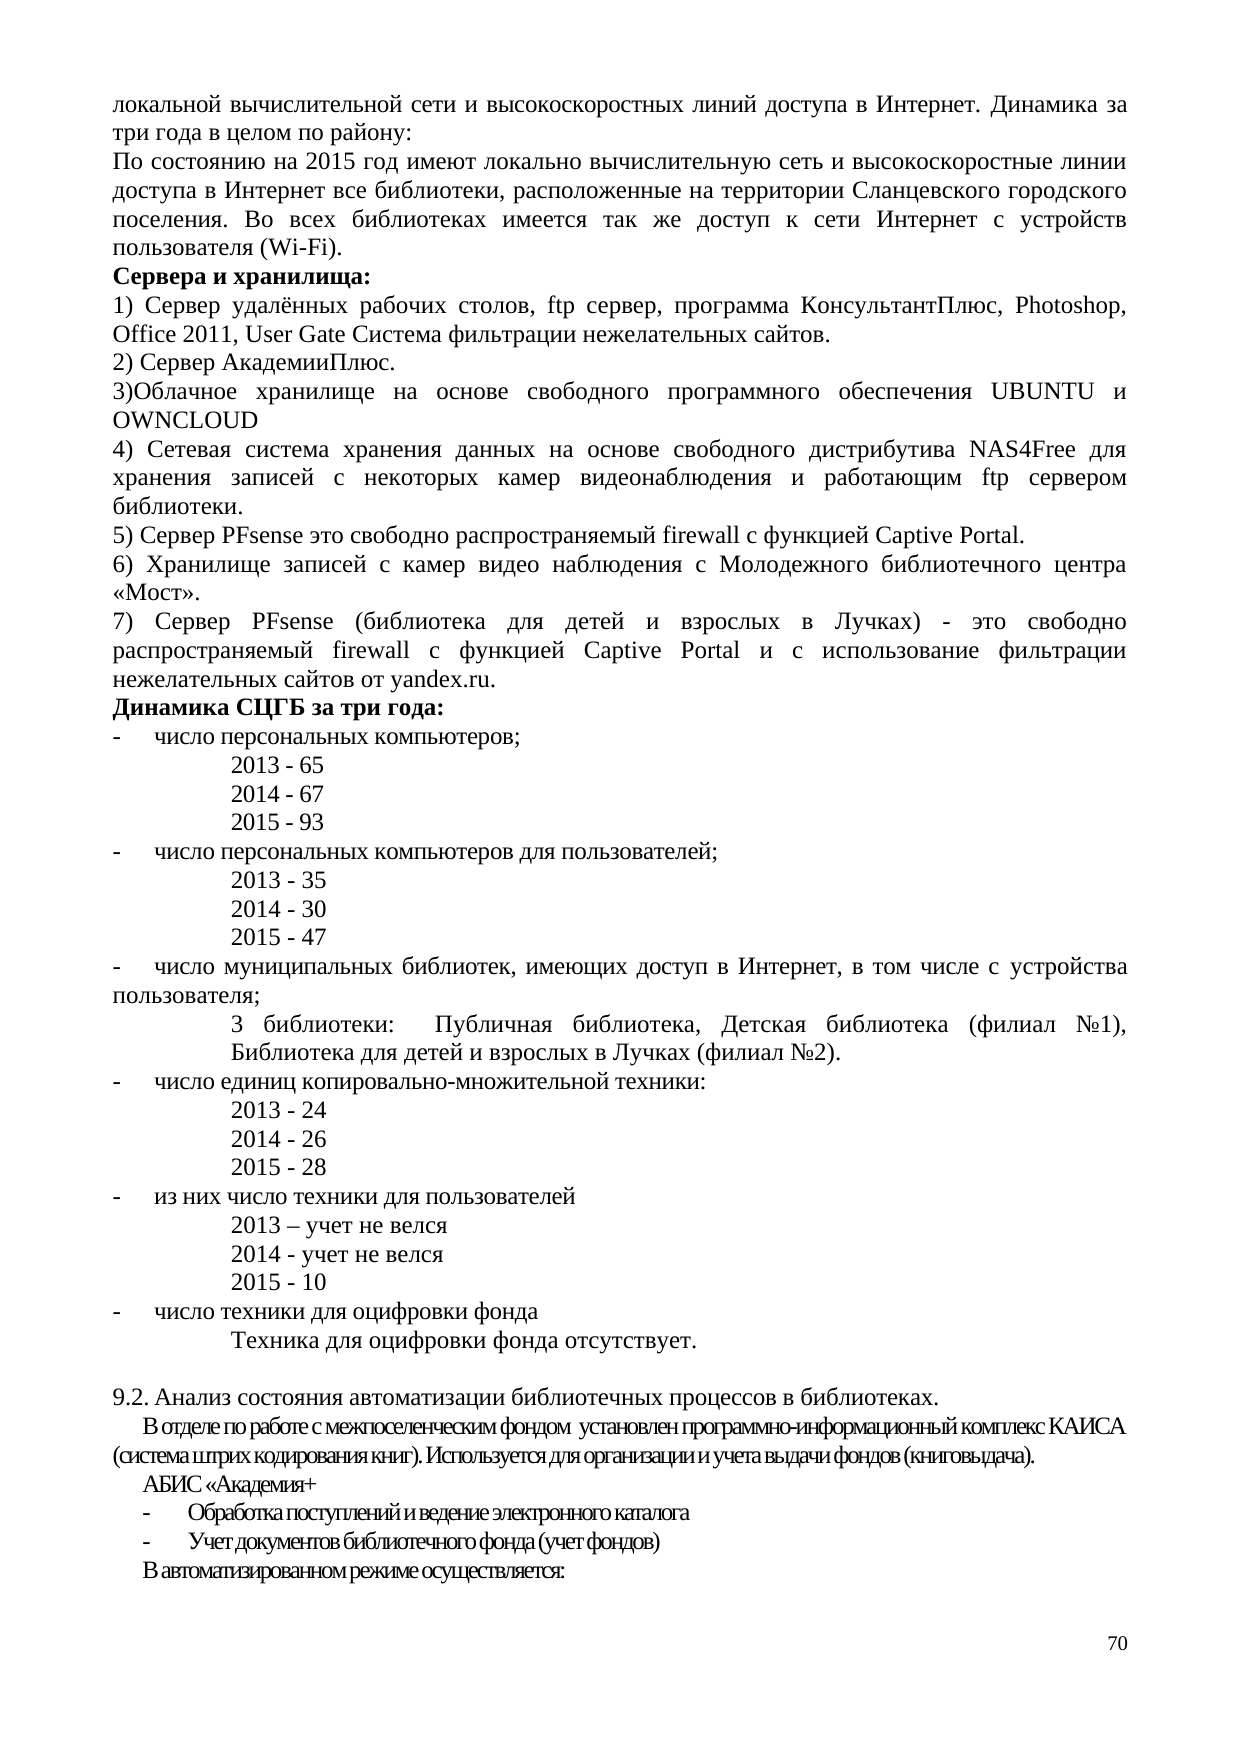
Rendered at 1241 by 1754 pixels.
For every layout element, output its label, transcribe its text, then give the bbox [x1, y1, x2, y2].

text 2015 - 47 [231, 922, 1128, 951]
list число персональных компьютеров для пользователей; [112, 836, 1128, 865]
text 1) Сервер удалённых рабочих столов, ftp сервер, программа КонсультантПлюс, Photoshop, Office 2011, User Gate Система фильтрации нежелательных сайтов. [112, 290, 1128, 347]
text В отделе по работе с межпоселенческим фондом установлен программно-информационный комплекс КАИСА (система штрих кодирования книг). Используется для организации и учета выдачи фондов (книговыдача). [112, 1411, 1128, 1469]
list В автоматизированном режиме осуществляется: [112, 1555, 1128, 1584]
list Анализ состояния автоматизации библиотечных процессов в библиотеках. [112, 1382, 1128, 1411]
text 2015 - 93 [231, 807, 1128, 836]
list Обработка поступлений и ведение электронного каталога [112, 1497, 1128, 1526]
text 2015 - 10 [231, 1267, 1128, 1296]
text 2013 - 24 [231, 1095, 1128, 1124]
text По состоянию на 2015 год имеют локально вычислительную сеть и высокоскоростные линии доступа в Интернет все библиотеки, расположенные на территории Сланцевского городского поселения. Во всех библиотеках имеется так же доступ к сети Интернет с устройств пользователя (Wi-Fi). [112, 146, 1128, 261]
text 4) Сетевая система хранения данных на основе свободного дистрибутива NAS4Free для хранения записей с некоторых камер видеонаблюдения и работающим ftp сервером библиотеки. [112, 434, 1128, 520]
text 2013 - 65 [231, 750, 1128, 779]
text 2013 - 35 [231, 865, 1128, 894]
text 2014 - 26 [231, 1124, 1128, 1152]
list Учет документов библиотечного фонда (учет фондов) [112, 1526, 1128, 1555]
text 5) Сервер PFsense это свободно распространяемый firewall c функцией Captive Portal. [112, 520, 1128, 549]
text 7) Сервер PFsense (библиотека для детей и взрослых в Лучках) - это свободно распространяемый firewall c функцией Captive Portal и с использование фильтрации нежелательных сайтов от yandex.ru. [112, 606, 1128, 692]
list число техники для оцифровки фонда [112, 1296, 1128, 1325]
text АБИС «Академия+ [112, 1469, 1128, 1497]
text 2013 – учет не велся [231, 1210, 1128, 1239]
list число единиц копировально-множительной техники: [112, 1066, 1128, 1095]
text 2014 - 30 [231, 894, 1128, 922]
text 6) Хранилище записей с камер видео наблюдения с Молодежного библиотечного центра «Мост». [112, 549, 1128, 606]
text 2014 - учет не велся [231, 1239, 1128, 1267]
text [112, 89, 1128, 146]
list из них число техники для пользователей [112, 1181, 1128, 1210]
list число персональных компьютеров; [112, 721, 1128, 750]
text 3)Облачное хранилище на основе свободного программного обеспечения UBUNTU и OWNCLOUD [112, 376, 1128, 434]
text Динамика СЦГБ за три года: [112, 692, 1128, 721]
text 2015 - 28 [231, 1152, 1128, 1181]
list число муниципальных библиотек, имеющих доступ в Интернет, в том числе с устройства пользователя; [112, 951, 1128, 1009]
text Сервера и хранилища: [112, 261, 1128, 290]
text Техника для оцифровки фонда отсутствует. [231, 1325, 1128, 1354]
text 2) Сервер АкадемииПлюс. [112, 347, 1128, 376]
text 2014 - 67 [231, 779, 1128, 807]
text 3 библиотеки: Публичная библиотека, Детская библиотека (филиал №1), Библиотека для детей и взрослых в Лучках (филиал №2). [231, 1009, 1128, 1066]
